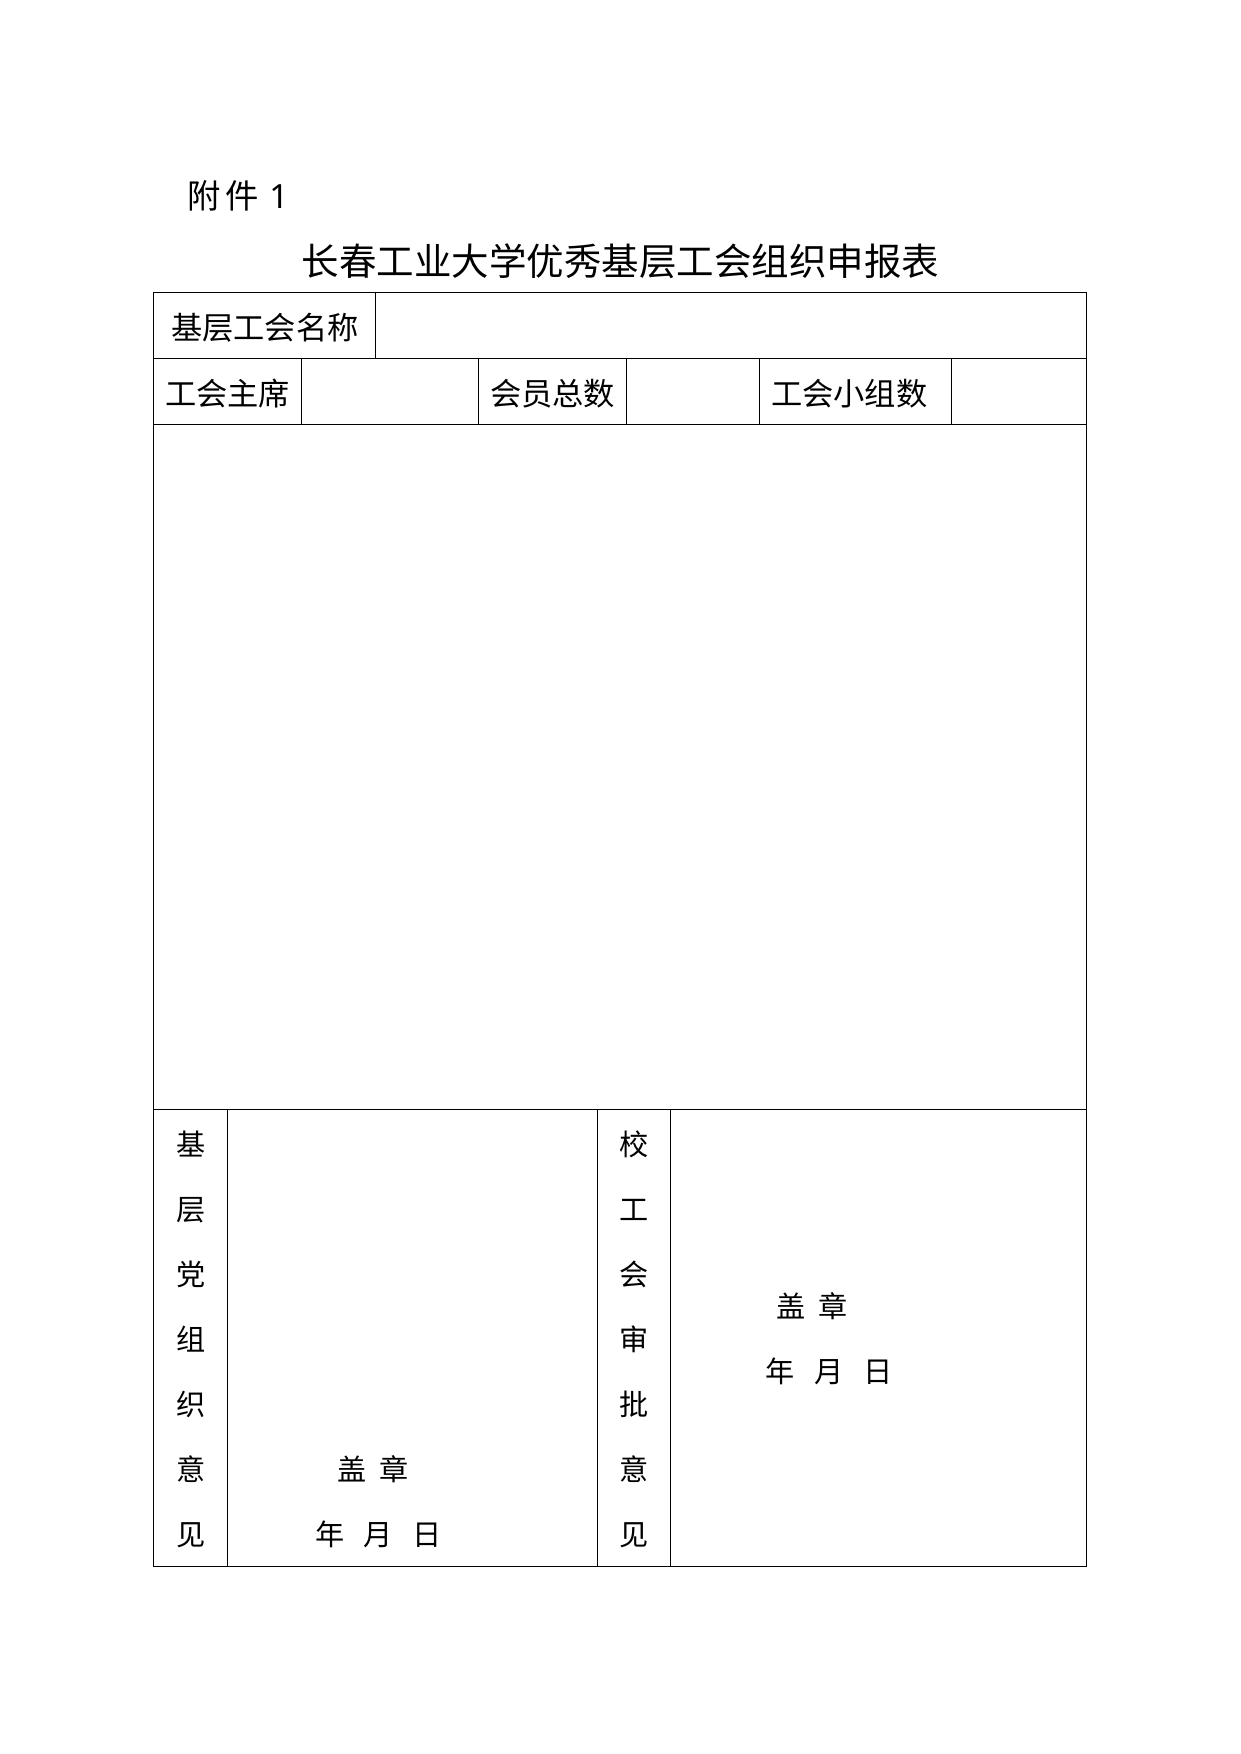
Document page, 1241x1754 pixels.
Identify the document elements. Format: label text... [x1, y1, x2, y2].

table_cell 工会小组数 [760, 359, 951, 424]
table_header 基层工会名称 [154, 293, 375, 358]
text 长春工业大学优秀基层工会组织申报表 [187, 227, 1053, 292]
text 附件1 [187, 162, 1053, 227]
table_cell [302, 359, 478, 424]
table_cell 盖 章 年 月 日 [671, 1110, 1086, 1566]
table_cell [154, 425, 1086, 1109]
table_cell 基 层 党 组 织 意 见 [154, 1110, 227, 1566]
table_cell [952, 359, 1086, 424]
table_cell 会员总数 [479, 359, 626, 424]
table_cell 校 工 会 审 批 意 见 [598, 1110, 670, 1566]
table_cell 工会主席 [154, 359, 301, 424]
table_cell [627, 359, 759, 424]
table_cell 盖 章 年 月 日 [228, 1110, 597, 1566]
table_header [376, 293, 1086, 358]
